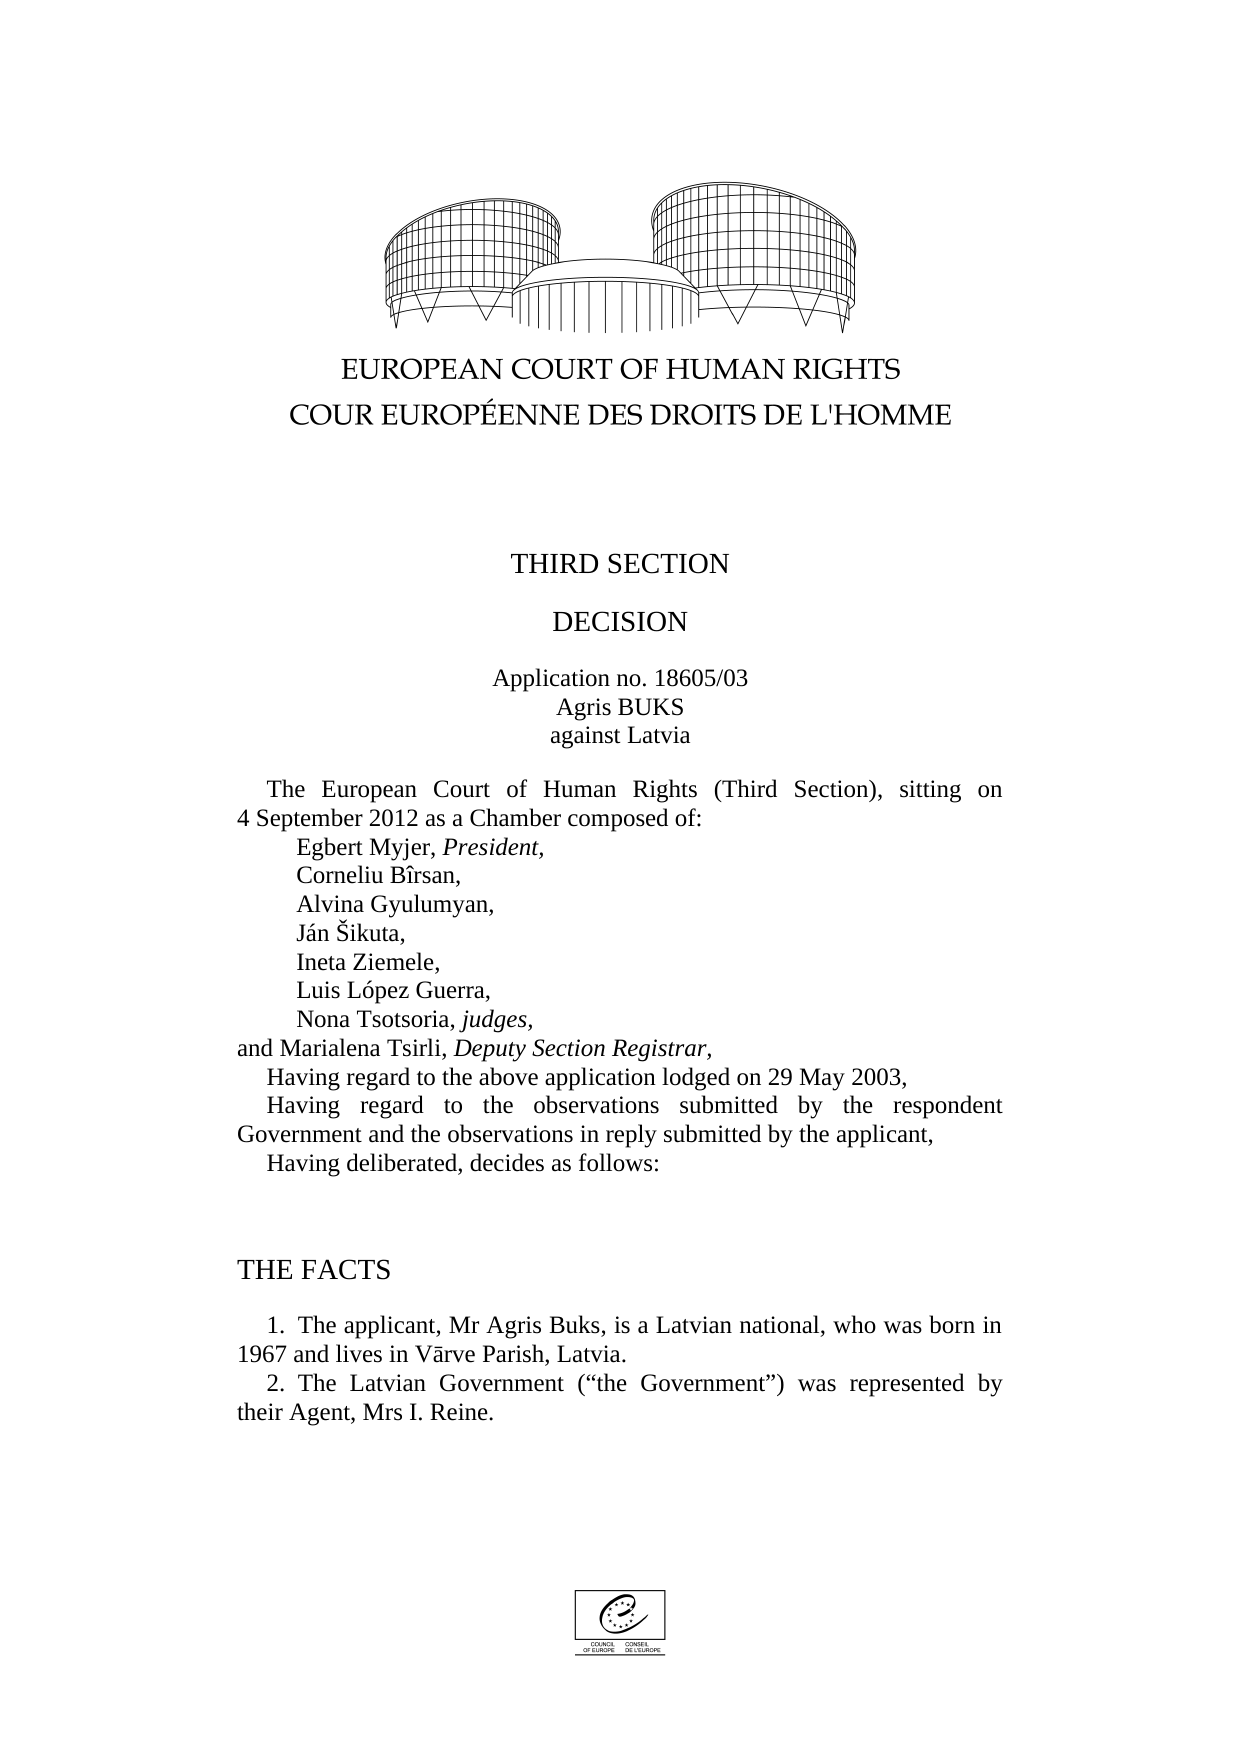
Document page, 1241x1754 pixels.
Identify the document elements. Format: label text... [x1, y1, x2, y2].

title DECISION [237, 604, 1003, 638]
title THIRD SECTION [237, 546, 1003, 579]
text The European Court of Human Rights (Third Section), sitting on 4 September 2012 as a Chamber composed of: [237, 774, 1003, 832]
text THE FACTS [237, 1252, 1003, 1285]
picture [563, 1588, 677, 1658]
text 1. The applicant, Mr Agris Buks, is a Latvian national, who was born in 1967 and lives in Vārve Parish, . [237, 1310, 1003, 1368]
text Having regard to the observations submitted by the respondent Government and the observations in reply submitted by the applicant, [237, 1091, 1003, 1148]
text Having regard to the above application lodged on 29 May 2003, [237, 1062, 1003, 1091]
picture [284, 177, 957, 520]
text 2. The Latvian Government (“the Government”) was represented by their Agent, Mrs I. Reine. [237, 1368, 1003, 1425]
text Having deliberated, decides as follows: [237, 1148, 1003, 1177]
text Application no. 18605/03 Agris BUKS against [237, 663, 1003, 749]
text Egbert Myjer, President, Corneliu Bîrsan, Alvina Gyulumyan, Ján Šikuta, Ineta Ziemele, Luis López Guerra, Nona Tsotsoria, judges, and Marialena Tsirli, Deputy Section Registrar, [237, 832, 1003, 1062]
